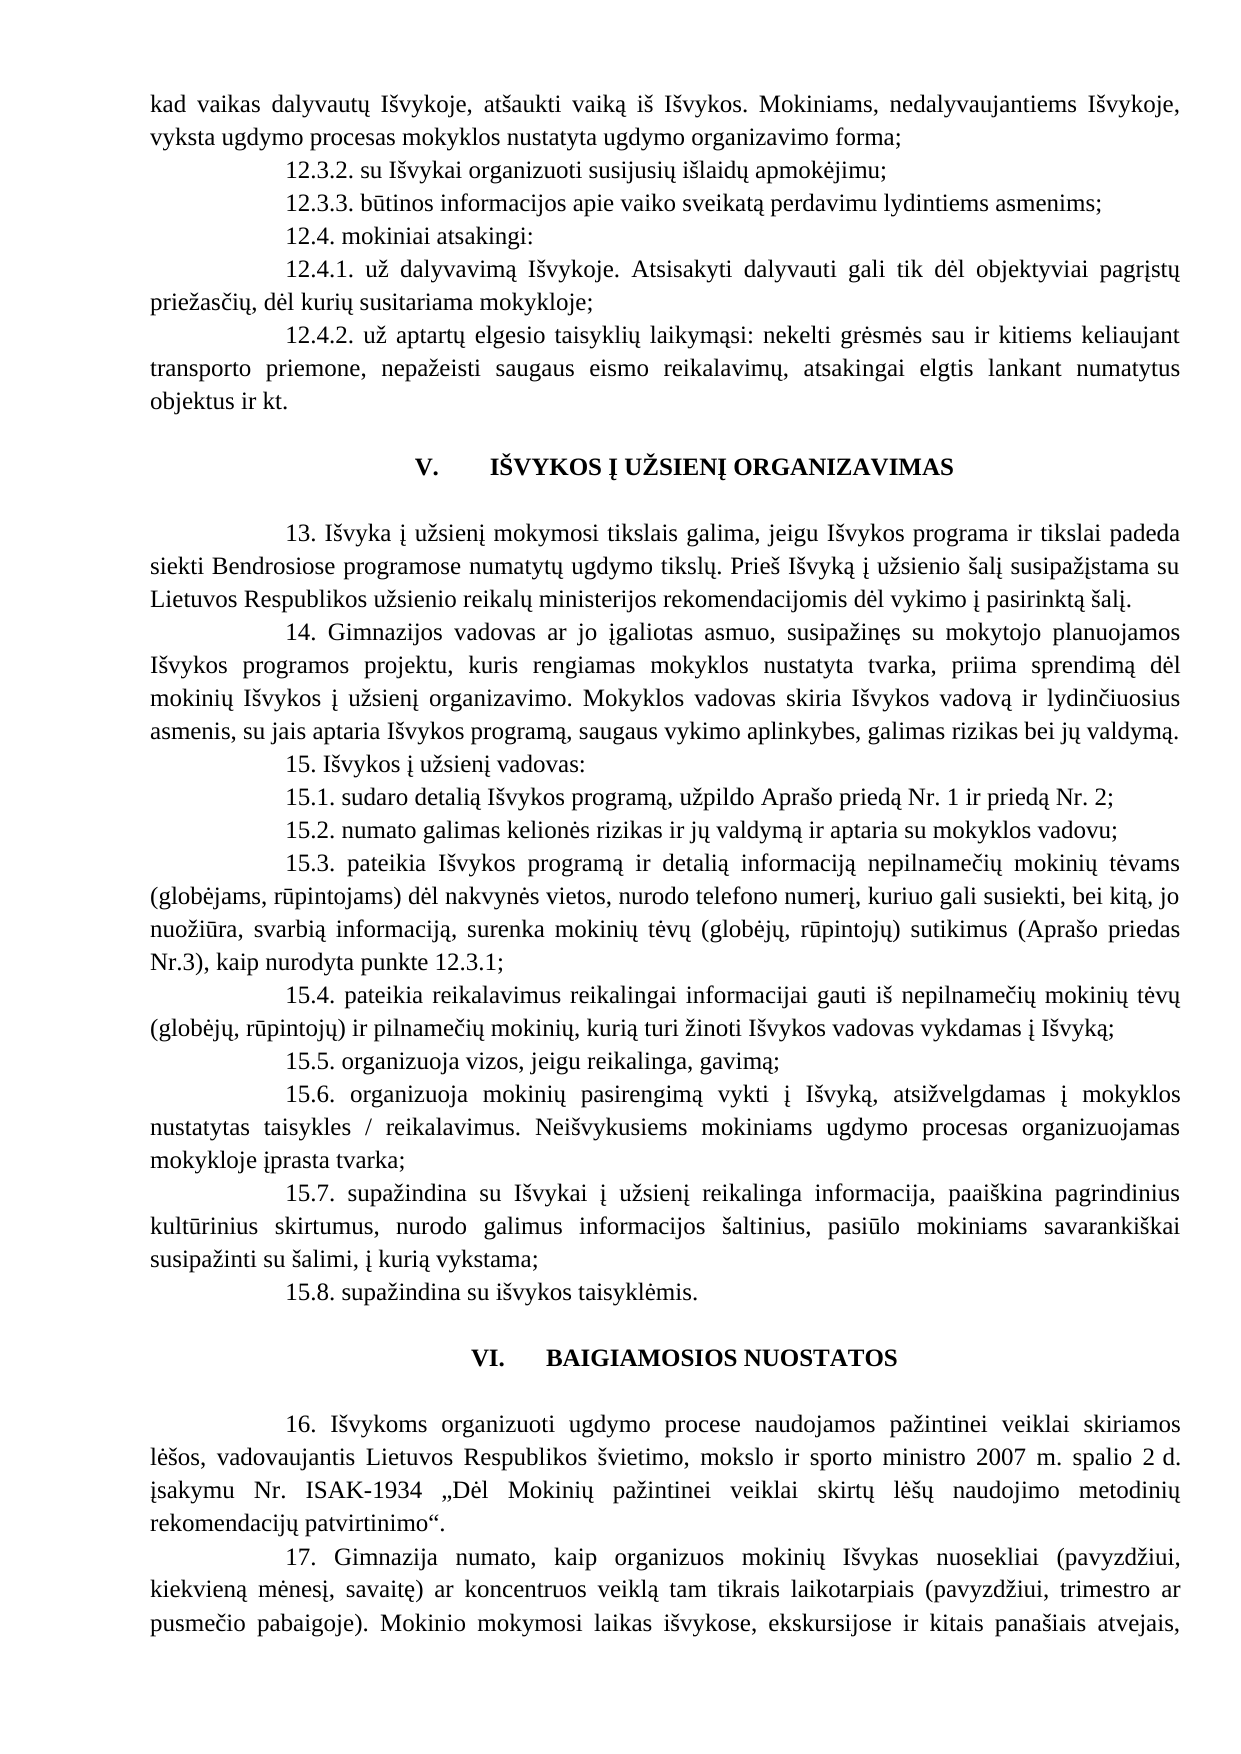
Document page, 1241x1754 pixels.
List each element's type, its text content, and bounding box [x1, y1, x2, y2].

text 15. Išvykos į užsienį vadovas: [150, 749, 1181, 778]
text 15.3. pateikia Išvykos programą ir detalią informaciją nepilnamečių mokinių tėvams (globėjams, rūpintojams) dėl nakvynės vietos, nurodo telefono numerį, kuriuo gali susiekti, bei kitą, jo nuožiūra, svarbią informaciją, surenka mokinių tėvų (globėjų, rūpintojų) sutikimus (Aprašo priedas Nr.3), kaip nurodyta punkte 12.3.1; [150, 848, 1181, 976]
text 15.2. numato galimas kelionės rizikas ir jų valdymą ir aptaria su mokyklos vadovu; [150, 815, 1181, 844]
text 15.4. pateikia reikalavimus reikalingai informacijai gauti iš nepilnamečių mokinių tėvų (globėjų, rūpintojų) ir pilnamečių mokinių, kurią turi žinoti Išvykos vadovas vykdamas į Išvyką; [150, 980, 1181, 1042]
text 13. Išvyka į užsienį mokymosi tikslais galima, jeigu Išvykos programa ir tikslai padeda siekti Bendrosiose programose numatytų ugdymo tikslų. Prieš Išvyką į užsienio šalį susipažįstama su Lietuvos Respublikos užsienio reikalų ministerijos rekomendacijomis dėl vykimo į pasirinktą šalį. [150, 518, 1181, 613]
text 12.4.1. už dalyvavimą Išvykoje. Atsisakyti dalyvauti gali tik dėl objektyviai pagrįstų priežasčių, dėl kurių susitariama mokykloje; [150, 254, 1181, 316]
text 12.3.3. būtinos informacijos apie vaiko sveikatą perdavimu lydintiems asmenims; [150, 188, 1181, 216]
list BAIGIAMOSIOS NUOSTATOS [187, 1343, 1181, 1372]
list IŠVYKOS Į UŽSIENĮ ORGANIZAVIMAS [187, 452, 1181, 481]
text 14. Gimnazijos vadovas ar jo įgaliotas asmuo, susipažinęs su mokytojo planuojamos Išvykos programos projektu, kuris rengiamas mokyklos nustatyta tvarka, priima sprendimą dėl mokinių Išvykos į užsienį organizavimo. Mokyklos vadovas skiria Išvykos vadovą ir lydinčiuosius asmenis, su jais aptaria Išvykos programą, saugaus vykimo aplinkybes, galimas rizikas bei jų valdymą. [150, 617, 1181, 745]
text 15.6. organizuoja mokinių pasirengimą vykti į Išvyką, atsižvelgdamas į mokyklos nustatytas taisykles / reikalavimus. Neišvykusiems mokiniams ugdymo procesas organizuojamas mokykloje įprasta tvarka; [150, 1079, 1181, 1174]
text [150, 1542, 1181, 1636]
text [150, 89, 1181, 150]
text 15.1. sudaro detalią Išvykos programą, užpildo Aprašo priedą Nr. 1 ir priedą Nr. 2; [150, 782, 1181, 811]
text 15.8. supažindina su išvykos taisyklėmis. [150, 1277, 1181, 1306]
text 16. Išvykoms organizuoti ugdymo procese naudojamos pažintinei veiklai skiriamos lėšos, vadovaujantis Lietuvos Respublikos švietimo, mokslo ir sporto ministro 2007 m. spalio 2 d. įsakymu Nr. ISAK-1934 „Dėl Mokinių pažintinei veiklai skirtų lėšų naudojimo metodinių rekomendacijų patvirtinimo“. [150, 1409, 1181, 1537]
text 12.3.2. su Išvykai organizuoti susijusių išlaidų apmokėjimu; [150, 155, 1181, 183]
text 15.7. supažindina su Išvykai į užsienį reikalinga informacija, paaiškina pagrindinius kultūrinius skirtumus, nurodo galimus informacijos šaltinius, pasiūlo mokiniams savarankiškai susipažinti su šalimi, į kurią vykstama; [150, 1178, 1181, 1273]
text 12.4. mokiniai atsakingi: [150, 221, 1181, 249]
text 15.5. organizuoja vizos, jeigu reikalinga, gavimą; [150, 1046, 1181, 1075]
text 12.4.2. už aptartų elgesio taisyklių laikymąsi: nekelti grėsmės sau ir kitiems keliaujant transporto priemone, nepažeisti saugaus eismo reikalavimų, atsakingai elgtis lankant numatytus objektus ir kt. [150, 320, 1181, 414]
